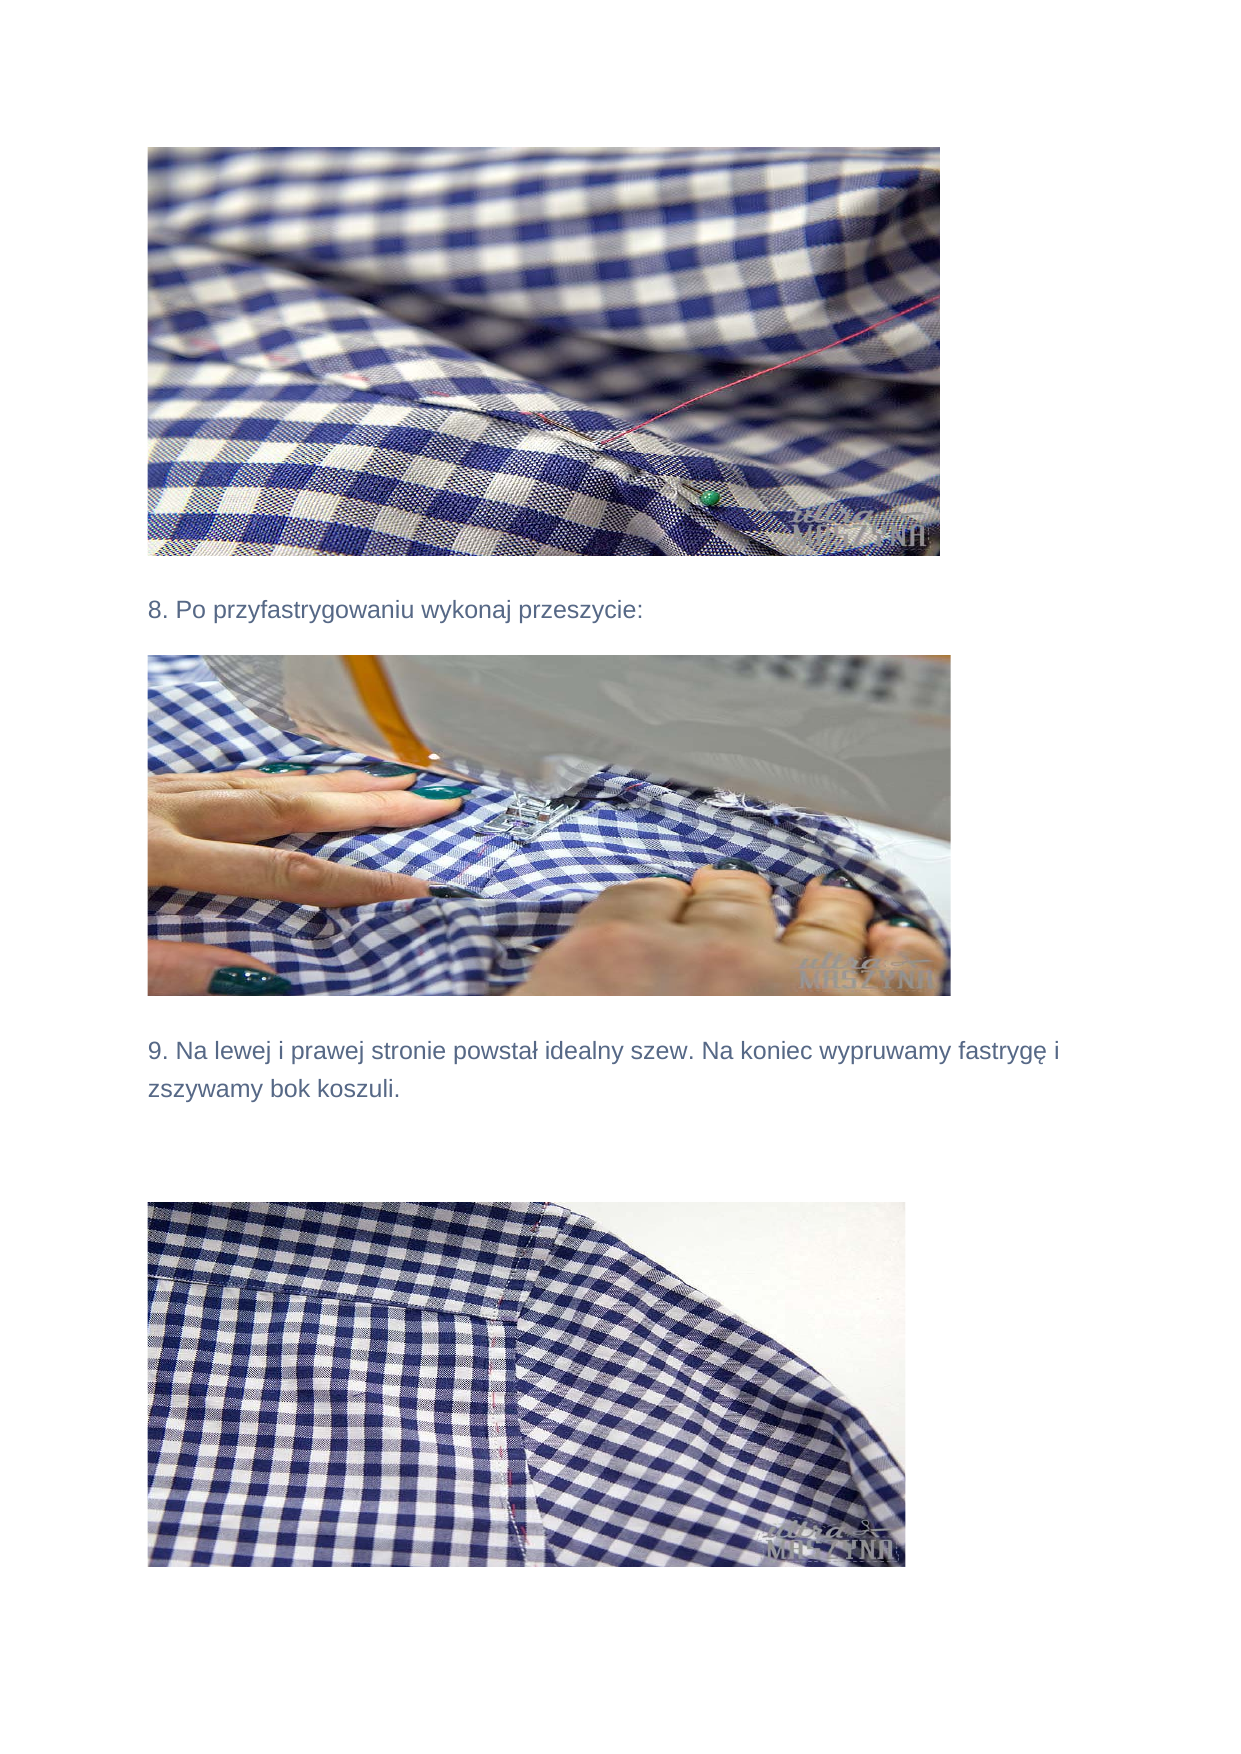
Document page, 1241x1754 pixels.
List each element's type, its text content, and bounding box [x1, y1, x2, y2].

picture [147, 655, 951, 996]
text 9. Na lewej i prawej stronie powstał idealny szew. Na koniec wypruwamy fastrygę i zszywamy bok koszuli. [148, 1027, 1093, 1102]
text 8. Po przyfastrygowaniu wykonaj przeszycie: [148, 587, 1093, 624]
picture [147, 1202, 906, 1567]
picture [147, 147, 940, 556]
